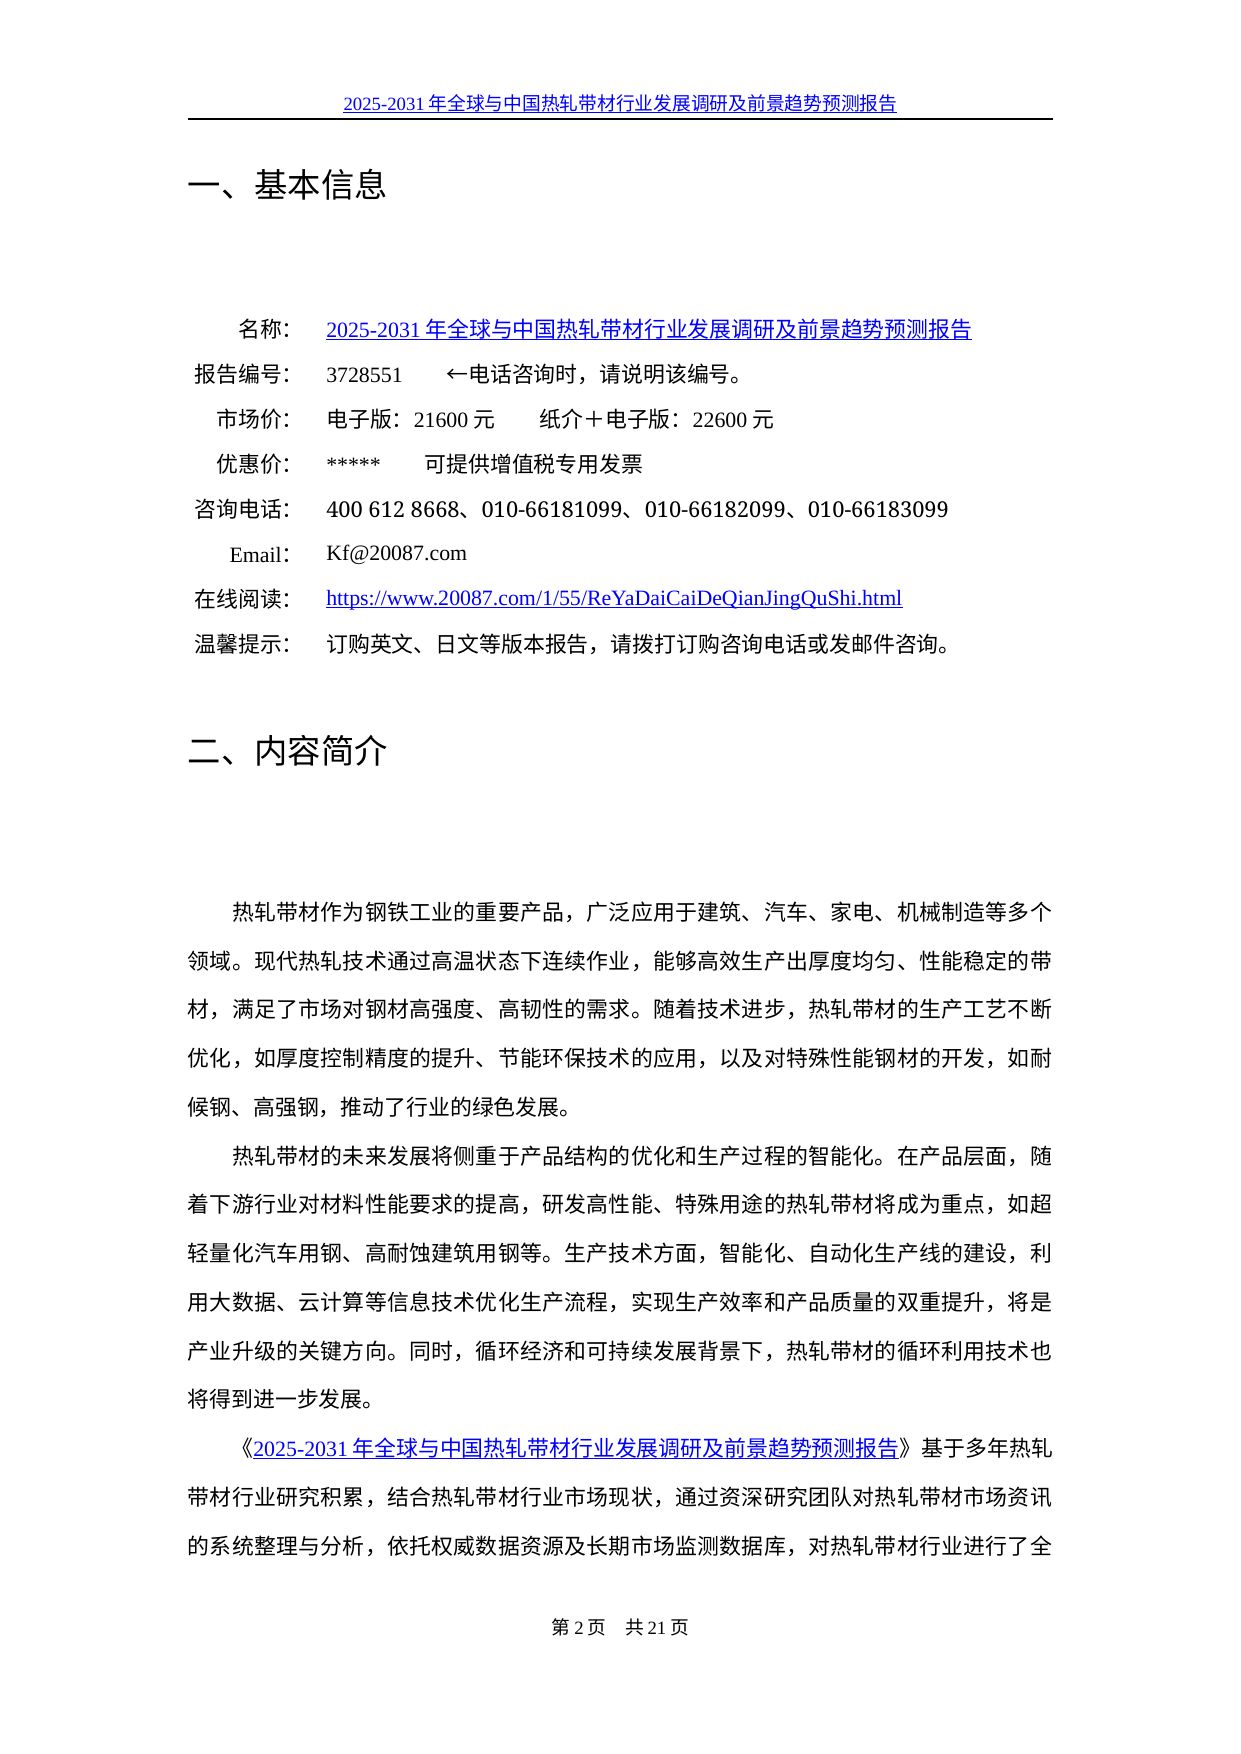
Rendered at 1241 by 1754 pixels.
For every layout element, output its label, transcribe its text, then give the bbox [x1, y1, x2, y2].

table_cell 在线阅读： [167, 582, 315, 627]
table_cell 温馨提示： [167, 627, 315, 672]
title 二、内容简介 [187, 717, 1053, 782]
title 一、基本信息 [187, 150, 1053, 215]
table_cell 咨询电话： [167, 492, 315, 537]
table_cell ***** 可提供增值税专用发票 [315, 447, 1073, 492]
table_cell 报告编号： [167, 357, 315, 402]
table_cell [315, 582, 1073, 627]
table_header 名称： [167, 312, 315, 357]
table_cell 电子版：21600 元 纸介＋电子版：22600 元 [315, 402, 1073, 447]
table_cell 优惠价： [167, 447, 315, 492]
table_cell 订购英文、日文等版本报告，请拨打订购咨询电话或发邮件咨询。 [315, 627, 1073, 672]
table_cell 市场价： [167, 402, 315, 447]
table_cell 400 612 8668、010-66181099、010-66182099、010-66183099 [315, 492, 1073, 537]
table_header 2025-2031年全球与中国热轧带材行业发展调研及前景趋势预测报告 [315, 312, 1073, 357]
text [187, 894, 1053, 1561]
table_cell 3728551 ←电话咨询时，请说明该编号。 [315, 357, 1073, 402]
table_cell Email： [167, 537, 315, 582]
table_cell Kf@20087.com [315, 537, 1073, 582]
